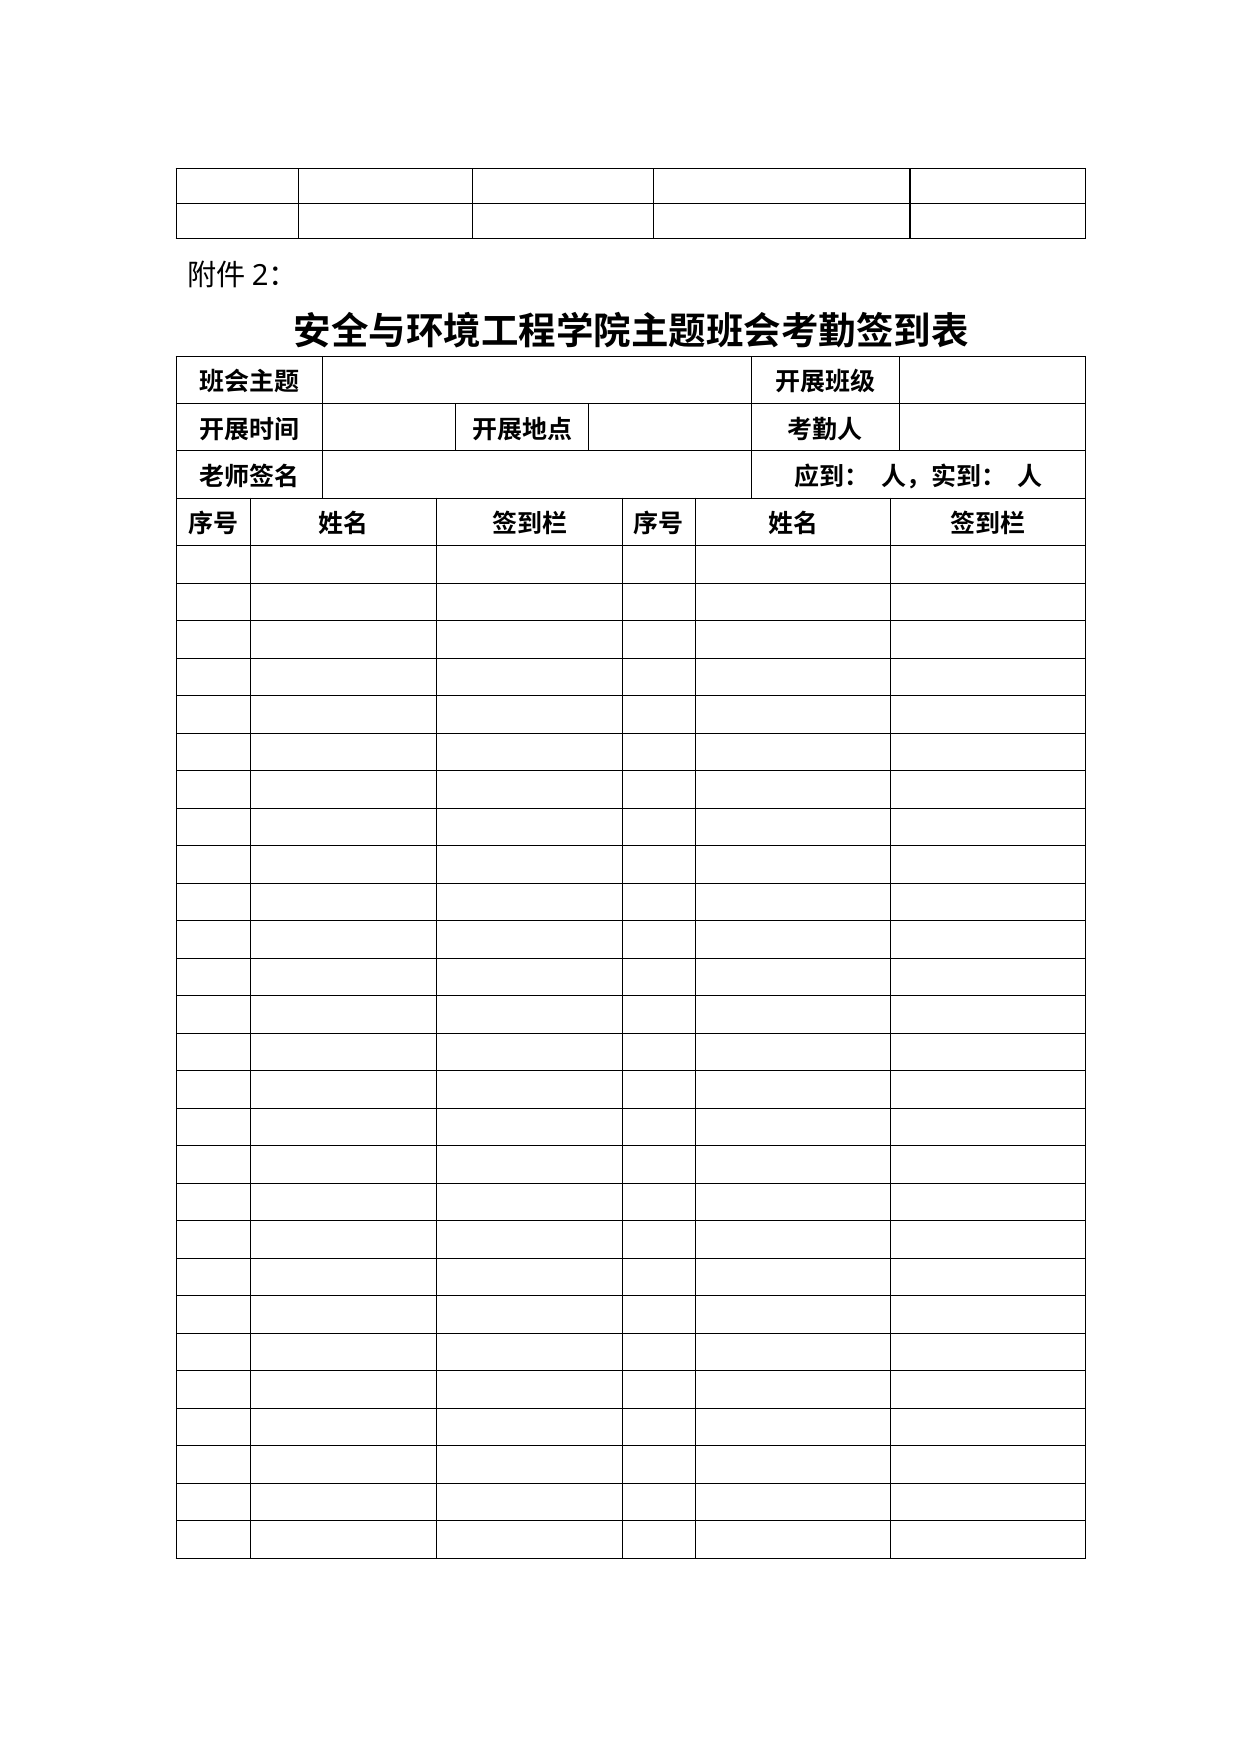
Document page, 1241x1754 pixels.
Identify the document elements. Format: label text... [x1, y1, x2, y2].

table_cell [251, 659, 436, 695]
table_cell [891, 1371, 1085, 1407]
table_cell [473, 169, 653, 203]
table_cell [251, 1521, 436, 1557]
table_cell [437, 1371, 622, 1407]
table_cell [437, 809, 622, 845]
table_cell [623, 1296, 695, 1332]
table_cell [696, 1446, 890, 1482]
table_cell [891, 1446, 1085, 1482]
table_cell 签到栏 [437, 499, 622, 545]
table_cell [251, 546, 436, 582]
table_cell 老师签名 [177, 451, 322, 498]
table_cell [251, 846, 436, 882]
table_cell [251, 1146, 436, 1182]
table_cell [623, 659, 695, 695]
table_cell [623, 1071, 695, 1107]
table_cell [437, 659, 622, 695]
table_cell [437, 1221, 622, 1257]
table_cell [696, 1521, 890, 1557]
table_cell [623, 1334, 695, 1370]
table_cell [437, 846, 622, 882]
table_cell [891, 1409, 1085, 1445]
table_cell [437, 1184, 622, 1220]
table_cell [900, 404, 1085, 450]
table_cell [437, 1409, 622, 1445]
table_cell [177, 846, 250, 882]
table_cell [623, 1446, 695, 1482]
table_cell [437, 734, 622, 770]
table_cell [696, 959, 890, 995]
table_cell [696, 1409, 890, 1445]
table_cell [891, 771, 1085, 807]
table_cell [891, 1334, 1085, 1370]
table_cell [696, 1259, 890, 1295]
table_cell 考勤人 [752, 404, 899, 450]
table_cell [177, 1259, 250, 1295]
table_cell [891, 621, 1085, 657]
table_cell [696, 996, 890, 1032]
table_cell [911, 204, 1085, 238]
table_cell [696, 734, 890, 770]
table_cell [177, 771, 250, 807]
text 安全与环境工程学院主题班会考勤签到表 [187, 297, 1074, 356]
table_cell [251, 771, 436, 807]
table_cell [696, 921, 890, 957]
table_cell [251, 959, 436, 995]
table_cell [251, 921, 436, 957]
table_cell [177, 1146, 250, 1182]
table_cell [696, 659, 890, 695]
table_cell [177, 1334, 250, 1370]
table_cell [696, 1221, 890, 1257]
table_cell [891, 584, 1085, 620]
table_cell [251, 1184, 436, 1220]
table_header 开展班级 [752, 357, 899, 403]
table_cell [696, 1296, 890, 1332]
table_cell [177, 1221, 250, 1257]
table_cell [623, 696, 695, 732]
table_cell 应到： 人，实到： 人 [752, 451, 1085, 498]
table_cell [299, 204, 472, 238]
table_header [323, 357, 751, 403]
table_cell [623, 1109, 695, 1145]
table_cell [437, 621, 622, 657]
table_cell [437, 1446, 622, 1482]
table_cell 姓名 [696, 499, 890, 545]
table_cell [251, 584, 436, 620]
table_cell [437, 1334, 622, 1370]
table_cell [323, 451, 751, 498]
table_cell [891, 1184, 1085, 1220]
table_cell [177, 696, 250, 732]
table_cell [177, 1034, 250, 1070]
table_cell [251, 1259, 436, 1295]
table_cell 姓名 [251, 499, 436, 545]
table_cell [177, 1184, 250, 1220]
table_cell [437, 959, 622, 995]
table_cell [623, 846, 695, 882]
table_cell [177, 204, 298, 238]
table_cell [696, 846, 890, 882]
table_cell [251, 1409, 436, 1445]
table_cell [437, 1484, 622, 1520]
table_cell [177, 1446, 250, 1482]
table_cell [891, 809, 1085, 845]
table_cell [251, 1034, 436, 1070]
table_cell [323, 404, 455, 450]
table_cell [251, 996, 436, 1032]
table_cell [891, 1109, 1085, 1145]
table_cell [251, 1446, 436, 1482]
table_cell [437, 1146, 622, 1182]
table_cell [696, 1484, 890, 1520]
table_cell [696, 1109, 890, 1145]
table_cell [623, 1146, 695, 1182]
table_cell [437, 771, 622, 807]
table_cell [251, 696, 436, 732]
table_cell [177, 1109, 250, 1145]
table_header 班会主题 [177, 357, 322, 403]
table_cell [177, 584, 250, 620]
table_cell [891, 1146, 1085, 1182]
table_cell [251, 1484, 436, 1520]
table_cell [891, 884, 1085, 920]
table_cell [623, 1371, 695, 1407]
table_cell [623, 996, 695, 1032]
table_cell [891, 996, 1085, 1032]
table_cell [891, 959, 1085, 995]
table_header [900, 357, 1085, 403]
table_cell [623, 1221, 695, 1257]
table_cell [177, 546, 250, 582]
table_cell [437, 1034, 622, 1070]
table_cell [299, 169, 472, 203]
table_cell [177, 1409, 250, 1445]
table_cell [437, 696, 622, 732]
table_cell [911, 169, 1085, 203]
table_cell [891, 734, 1085, 770]
table_cell [891, 846, 1085, 882]
table_cell [696, 621, 890, 657]
table_cell [696, 584, 890, 620]
table_cell [891, 659, 1085, 695]
table_cell [177, 1484, 250, 1520]
table_cell [177, 1296, 250, 1332]
table_cell [891, 1521, 1085, 1557]
table_cell [654, 204, 909, 238]
table_cell [696, 1371, 890, 1407]
table_cell [696, 809, 890, 845]
table_cell [891, 1259, 1085, 1295]
table_cell [623, 1259, 695, 1295]
table_cell [437, 546, 622, 582]
table_cell [623, 584, 695, 620]
table_cell [177, 809, 250, 845]
table_cell [437, 1071, 622, 1107]
table_cell [251, 809, 436, 845]
table_cell [696, 696, 890, 732]
table_cell [623, 959, 695, 995]
table_cell [891, 1484, 1085, 1520]
table_cell [696, 1184, 890, 1220]
table_cell [623, 884, 695, 920]
table_cell [623, 1484, 695, 1520]
table_cell [623, 809, 695, 845]
table_cell 序号 [623, 499, 695, 545]
table_cell [437, 996, 622, 1032]
table_cell [177, 959, 250, 995]
table_cell [473, 204, 653, 238]
table_cell [891, 546, 1085, 582]
table_cell [696, 546, 890, 582]
table_cell [891, 1034, 1085, 1070]
table_cell [177, 1371, 250, 1407]
table_cell [623, 921, 695, 957]
table_cell [891, 696, 1085, 732]
table_cell [177, 621, 250, 657]
table_cell [437, 884, 622, 920]
table_cell [891, 1296, 1085, 1332]
table_cell [177, 734, 250, 770]
table_cell 序号 [177, 499, 250, 545]
table_cell [177, 921, 250, 957]
table_cell [437, 1296, 622, 1332]
table_cell [654, 169, 909, 203]
text 附件2： [187, 239, 1074, 297]
table_cell [696, 1034, 890, 1070]
table_cell [437, 1521, 622, 1557]
table_cell [251, 621, 436, 657]
table_cell [177, 996, 250, 1032]
table_cell [891, 1221, 1085, 1257]
table_cell [251, 734, 436, 770]
table_cell [177, 884, 250, 920]
table_cell 签到栏 [891, 499, 1085, 545]
table_cell [696, 884, 890, 920]
table_cell [891, 921, 1085, 957]
table_cell [696, 1071, 890, 1107]
table_cell [696, 1334, 890, 1370]
table_cell [891, 1071, 1085, 1107]
table_cell [623, 546, 695, 582]
table_cell [623, 1184, 695, 1220]
table_cell 开展时间 [177, 404, 322, 450]
table_cell [177, 1071, 250, 1107]
table_cell [251, 1371, 436, 1407]
table_cell [251, 884, 436, 920]
table_cell [589, 404, 751, 450]
table_cell [177, 1521, 250, 1557]
table_cell [623, 1521, 695, 1557]
table_cell [623, 1409, 695, 1445]
table_cell [177, 169, 298, 203]
table_cell [437, 1109, 622, 1145]
table_cell [696, 1146, 890, 1182]
table_cell [437, 1259, 622, 1295]
table_cell [437, 921, 622, 957]
table_cell 开展地点 [456, 404, 588, 450]
table_cell [623, 1034, 695, 1070]
table_cell [177, 659, 250, 695]
table_cell [251, 1071, 436, 1107]
table_cell [623, 771, 695, 807]
table_cell [251, 1296, 436, 1332]
table_cell [623, 734, 695, 770]
table_cell [251, 1109, 436, 1145]
table_cell [437, 584, 622, 620]
table_cell [251, 1334, 436, 1370]
table_cell [251, 1221, 436, 1257]
table_cell [623, 621, 695, 657]
table_cell [696, 771, 890, 807]
